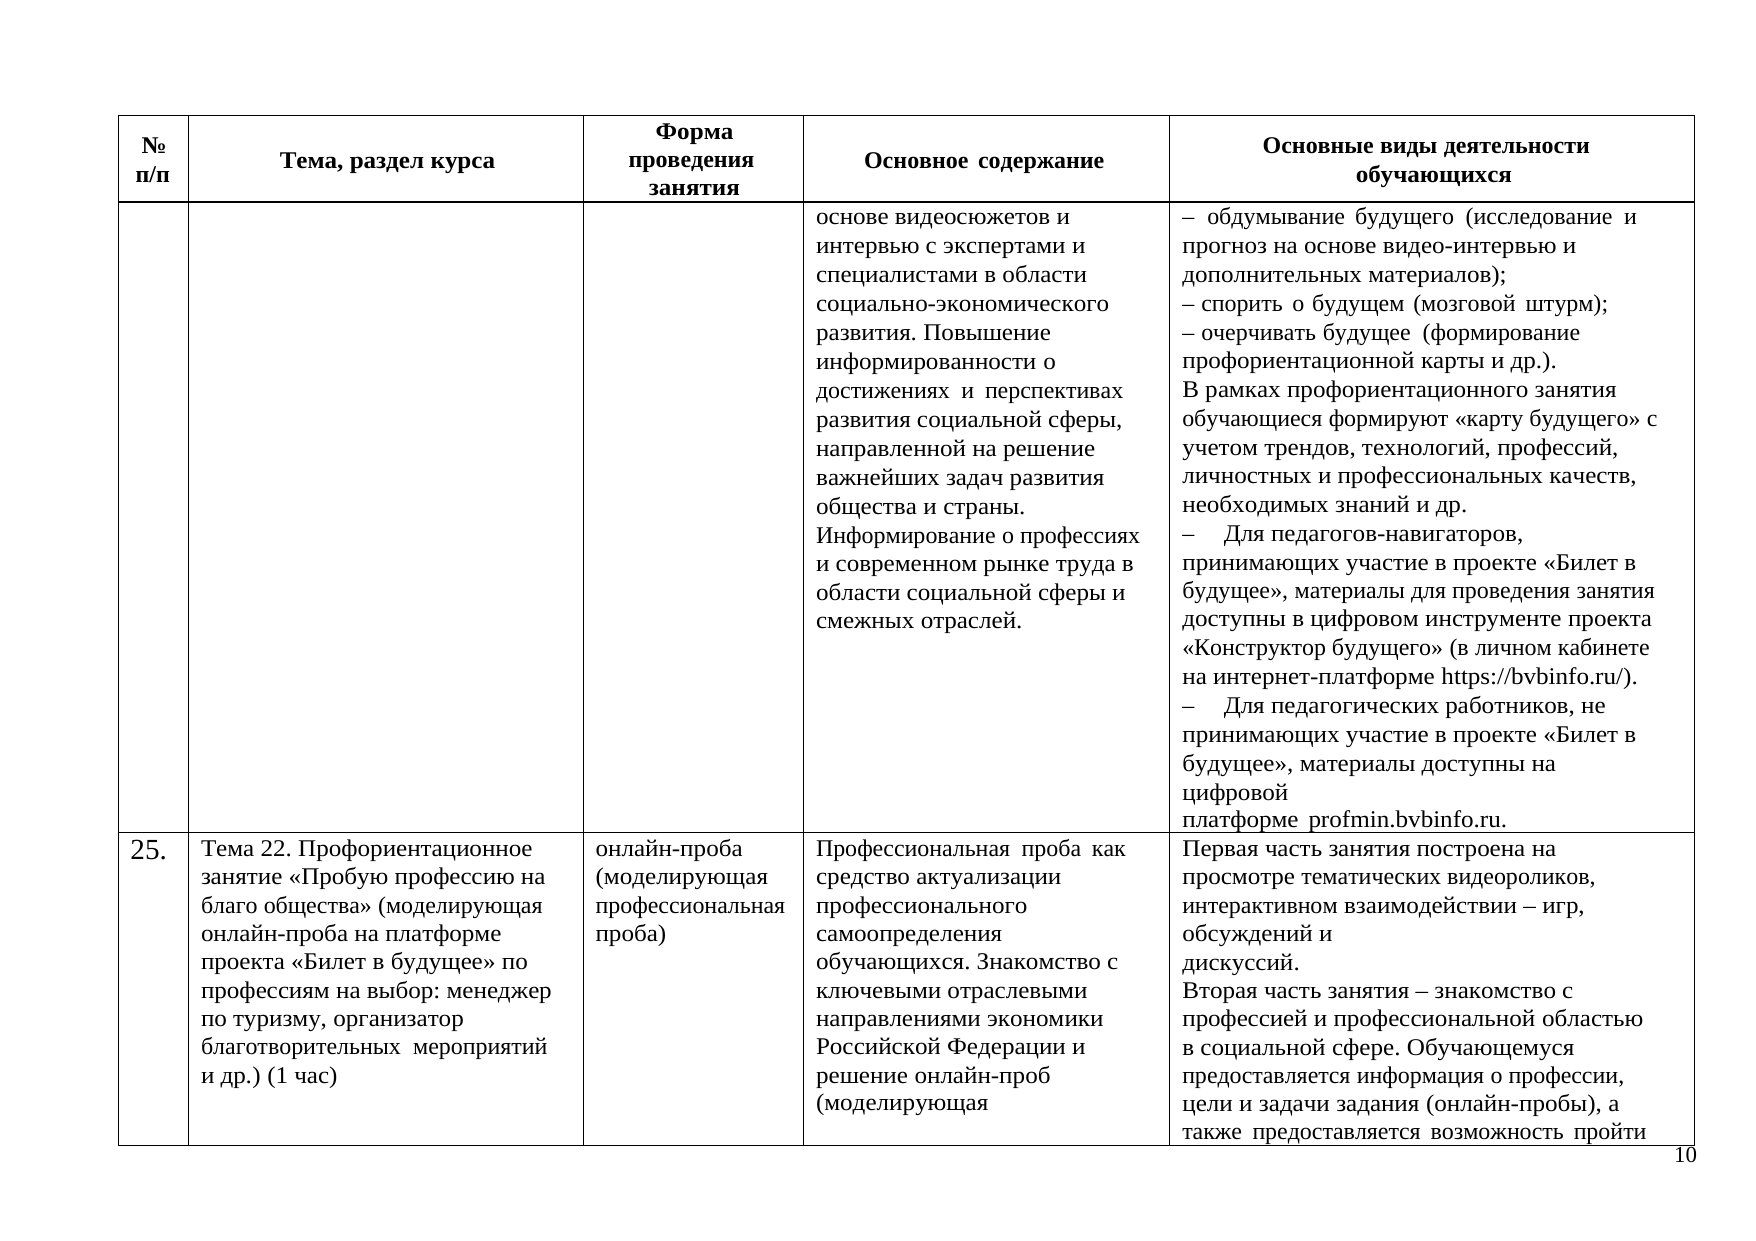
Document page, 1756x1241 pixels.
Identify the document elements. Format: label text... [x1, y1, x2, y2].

table_cell Профессиональная проба как средство актуализации профессионального самоопределения обучающихся. Знакомство с ключевыми отраслевыми направлениями экономики Российской Федерации и решение онлайн-проб (моделирующая [804, 833, 1169, 1145]
table_cell Тема 22. Профориентационное занятие «Пробую профессию на благо общества» (моделирующая онлайн-проба на платформе проекта «Билет в будущее» по профессиям на выбор: менеджер по туризму, организатор благотворительных мероприятий и др.) (1 час) [189, 833, 583, 1145]
table_cell [119, 203, 188, 832]
table_header Основные виды деятельности обучающихся [1170, 116, 1694, 201]
table_cell [189, 203, 583, 832]
table_cell Первая часть занятия построена на просмотре тематических видеороликов, интерактивном взаимодействии – игр, обсуждений и дискуссий. Вторая часть занятия – знакомство с профессией и профессиональной областью в социальной сфере. Обучающемуся предоставляется информация о профессии, цели и задачи задания (онлайн-пробы), а также предоставляется возможность пройти [1170, 833, 1694, 1145]
table_cell онлайн-проба (моделирующая профессиональная проба) [584, 833, 803, 1145]
table_cell 25. [119, 833, 188, 1145]
table_header № п/п [119, 116, 188, 201]
table_cell обдумывание будущего (исследование и прогноз на основе видео-интервью и дополнительных материалов); спорить о будущем (мозговой штурм); очерчивать будущее (формирование профориентационной карты и др.). В рамках профориентационного занятия обучающиеся формируют «карту будущего» с учетом трендов, технологий, профессий, личностных и профессиональных качеств, необходимых знаний и др. Для педагогов-навигаторов, принимающих участие в проекте «Билет в будущее», материалы для проведения занятия доступны в цифровом инструменте проекта «Конструктор будущего» (в личном кабинете на интернет-платформе https://bvbinfo.ru/). Для педагогических работников, не принимающих участие в проекте «Билет в будущее», материалы доступны на цифровой платформе profmin.bvbinfo.ru. [1170, 203, 1694, 832]
table_header Форма проведения занятия [584, 116, 803, 201]
table_cell [584, 203, 803, 832]
table_header Основное содержание [804, 116, 1169, 201]
table_header Тема, раздел курса [189, 116, 583, 201]
table_cell основе видеосюжетов и интервью с экспертами и специалистами в области социально-экономического развития. Повышение информированности о достижениях и перспективах развития социальной сферы, направленной на решение важнейших задач развития общества и страны. Информирование о профессиях и современном рынке труда в области социальной сферы и смежных отраслей. [804, 203, 1169, 832]
